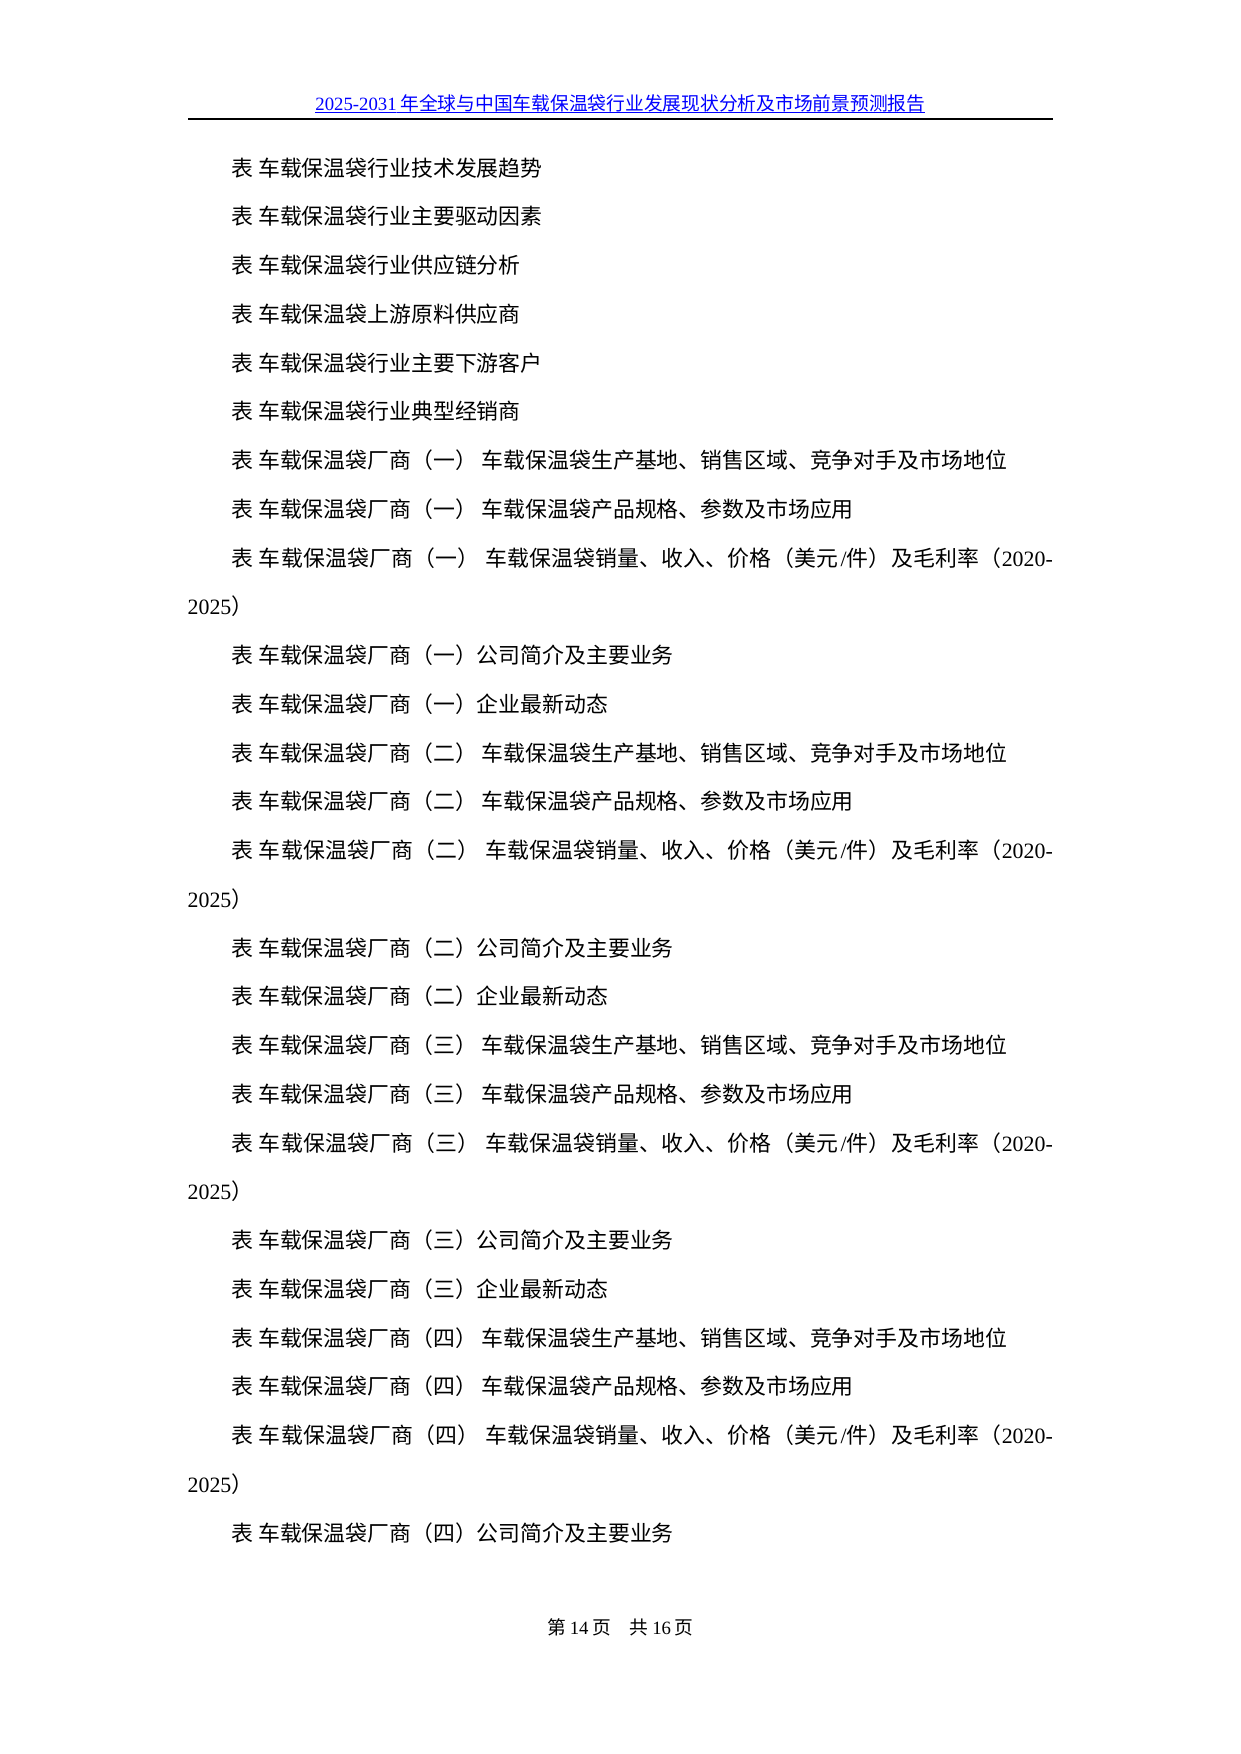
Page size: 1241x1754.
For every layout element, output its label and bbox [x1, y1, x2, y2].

text [187, 150, 1053, 1548]
